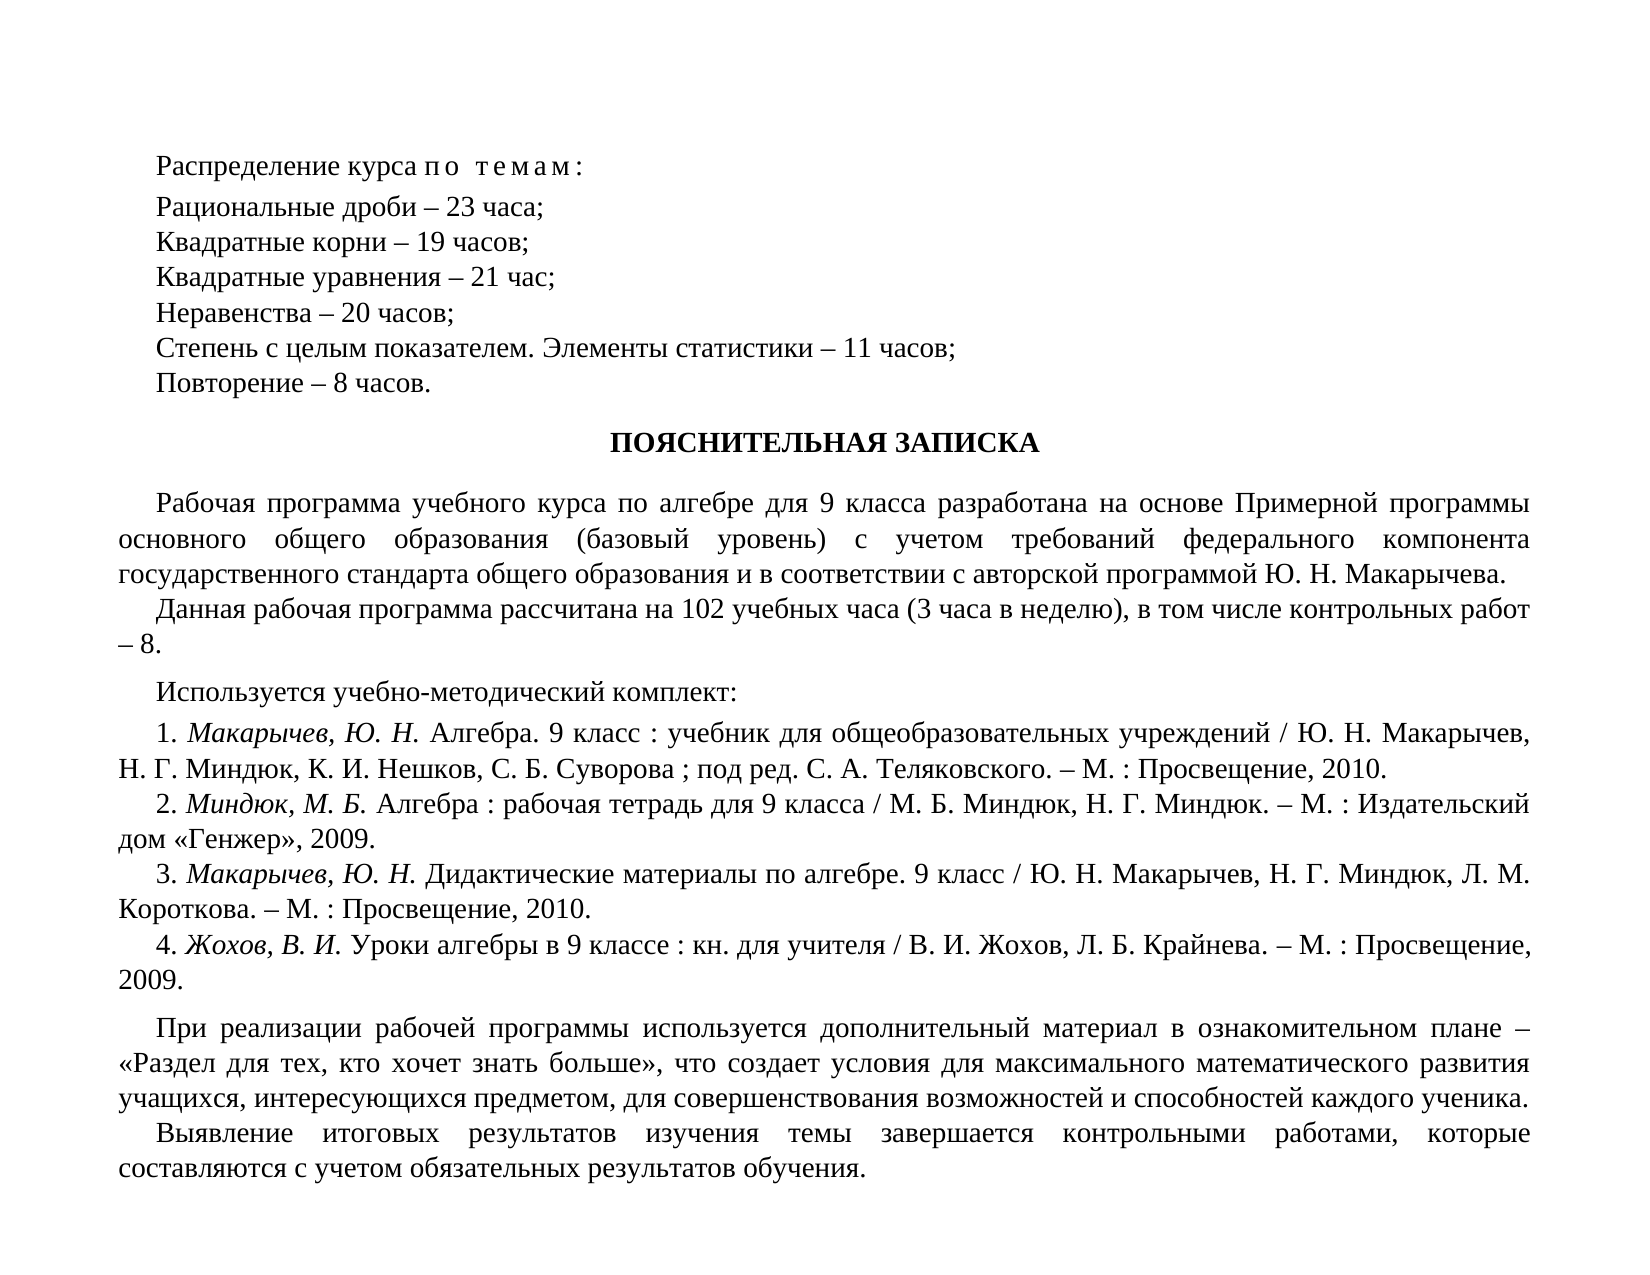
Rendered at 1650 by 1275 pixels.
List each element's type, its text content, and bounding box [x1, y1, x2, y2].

text Неравенства – 20 часов; [118, 295, 1532, 328]
text Степень с целым показателем. Элементы статистики – 11 часов; [118, 330, 1532, 363]
text При реализации рабочей программы используется дополнительный материал в ознакомительном плане – «Раздел для тех, кто хочет знать больше», что создает условия для максимального математического развития учащихся, интересующихся предметом, для совершенствования возможностей и способностей каждого ученика. [118, 1010, 1532, 1114]
text Выявление итоговых результатов изучения темы завершается контрольными работами, которые составляются с учетом обязательных результатов обучения. [118, 1115, 1532, 1184]
text Рациональные дроби – 23 часа; [118, 189, 1532, 223]
text 3. Макарычев, Ю. Н. Дидактические материалы по алгебре. 9 класс / Ю. Н. Макарычев, Н. Г. Миндюк, Л. М. Короткова. – М. : Просвещение, 2010. [118, 856, 1532, 925]
text Пояснительная записка [118, 425, 1532, 459]
text Повторение – 8 часов. [118, 365, 1532, 399]
text 1. Макарычев, Ю. Н. Алгебра. 9 класс : учебник для общеобразовательных учреждений / Ю. Н. Макарычев, Н. Г. Миндюк, К. И. Нешков, С. Б. Суворова ; под ред. С. А. Теляковского. – М. : Просвещение, 2010. [118, 716, 1532, 784]
text 2. Миндюк, М. Б. Алгебра : рабочая тетрадь для 9 класса / М. Б. Миндюк, Н. Г. Миндюк. – М. : Издательский дом «Генжер», 2009. [118, 786, 1532, 855]
text Квадратные уравнения – 21 час; [118, 259, 1532, 293]
text Квадратные корни – 19 часов; [118, 224, 1532, 258]
text Распределение курса по темам: [118, 148, 1532, 181]
text Данная рабочая программа рассчитана на 102 учебных часа (3 часа в неделю), в том числе контрольных работ – 8. [118, 591, 1532, 660]
text Рабочая программа учебного курса по алгебре для 9 класса разработана на основе Примерной программы основного общего образования (базовый уровень) с учетом требований федерального компонента государственного стандарта общего образования и в соответствии с авторской программой Ю. Н. Макарычева. [118, 486, 1532, 589]
text 4. Жохов, В. И. Уроки алгебры в 9 классе : кн. для учителя / В. И. Жохов, Л. Б. Крайнева. – М. : Просвещение, 2009. [118, 927, 1532, 996]
text Используется учебно-методический комплект: [118, 674, 1532, 708]
